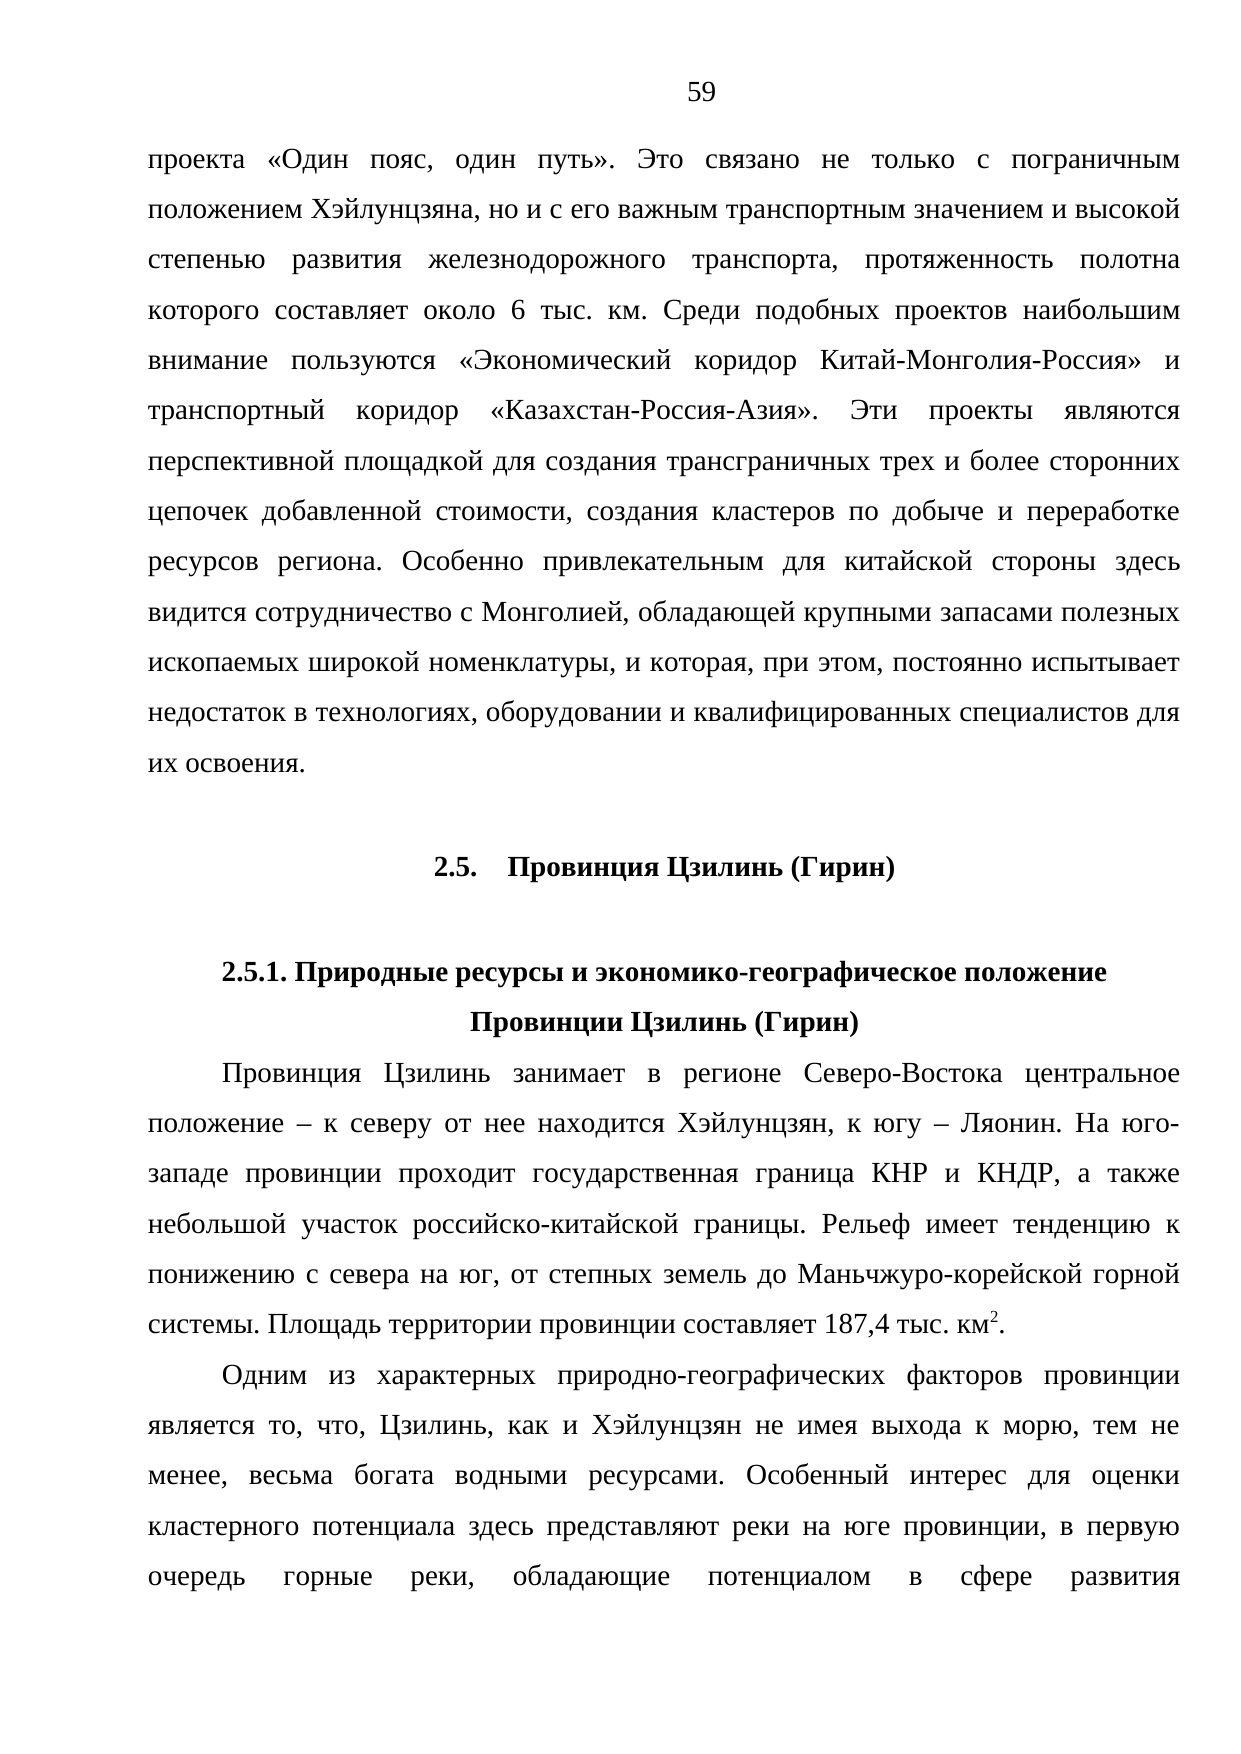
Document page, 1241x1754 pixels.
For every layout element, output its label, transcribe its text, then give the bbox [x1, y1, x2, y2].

text Провинция Цзилинь занимает в регионе Северо-Востока центральное положение – к северу от нее находится Хэйлунцзян, к югу – Ляонин. На юго-западе провинции проходит государственная граница КНР и КНДР, а также небольшой участок российско-китайской границы. Рельеф имеет тенденцию к понижению с севера на юг, от степных земель до Маньчжуро-корейской горной системы. Площадь территории провинции составляет 187,4 тыс. км2. [148, 1055, 1181, 1340]
subtitle 2.5.1. Природные ресурсы и экономико-географическое положение Провинции Цзилинь (Гирин) [148, 954, 1181, 1038]
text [148, 141, 1181, 778]
subtitle 2.5. Провинция Цзилинь (Гирин) [148, 849, 1181, 883]
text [148, 1357, 1181, 1592]
